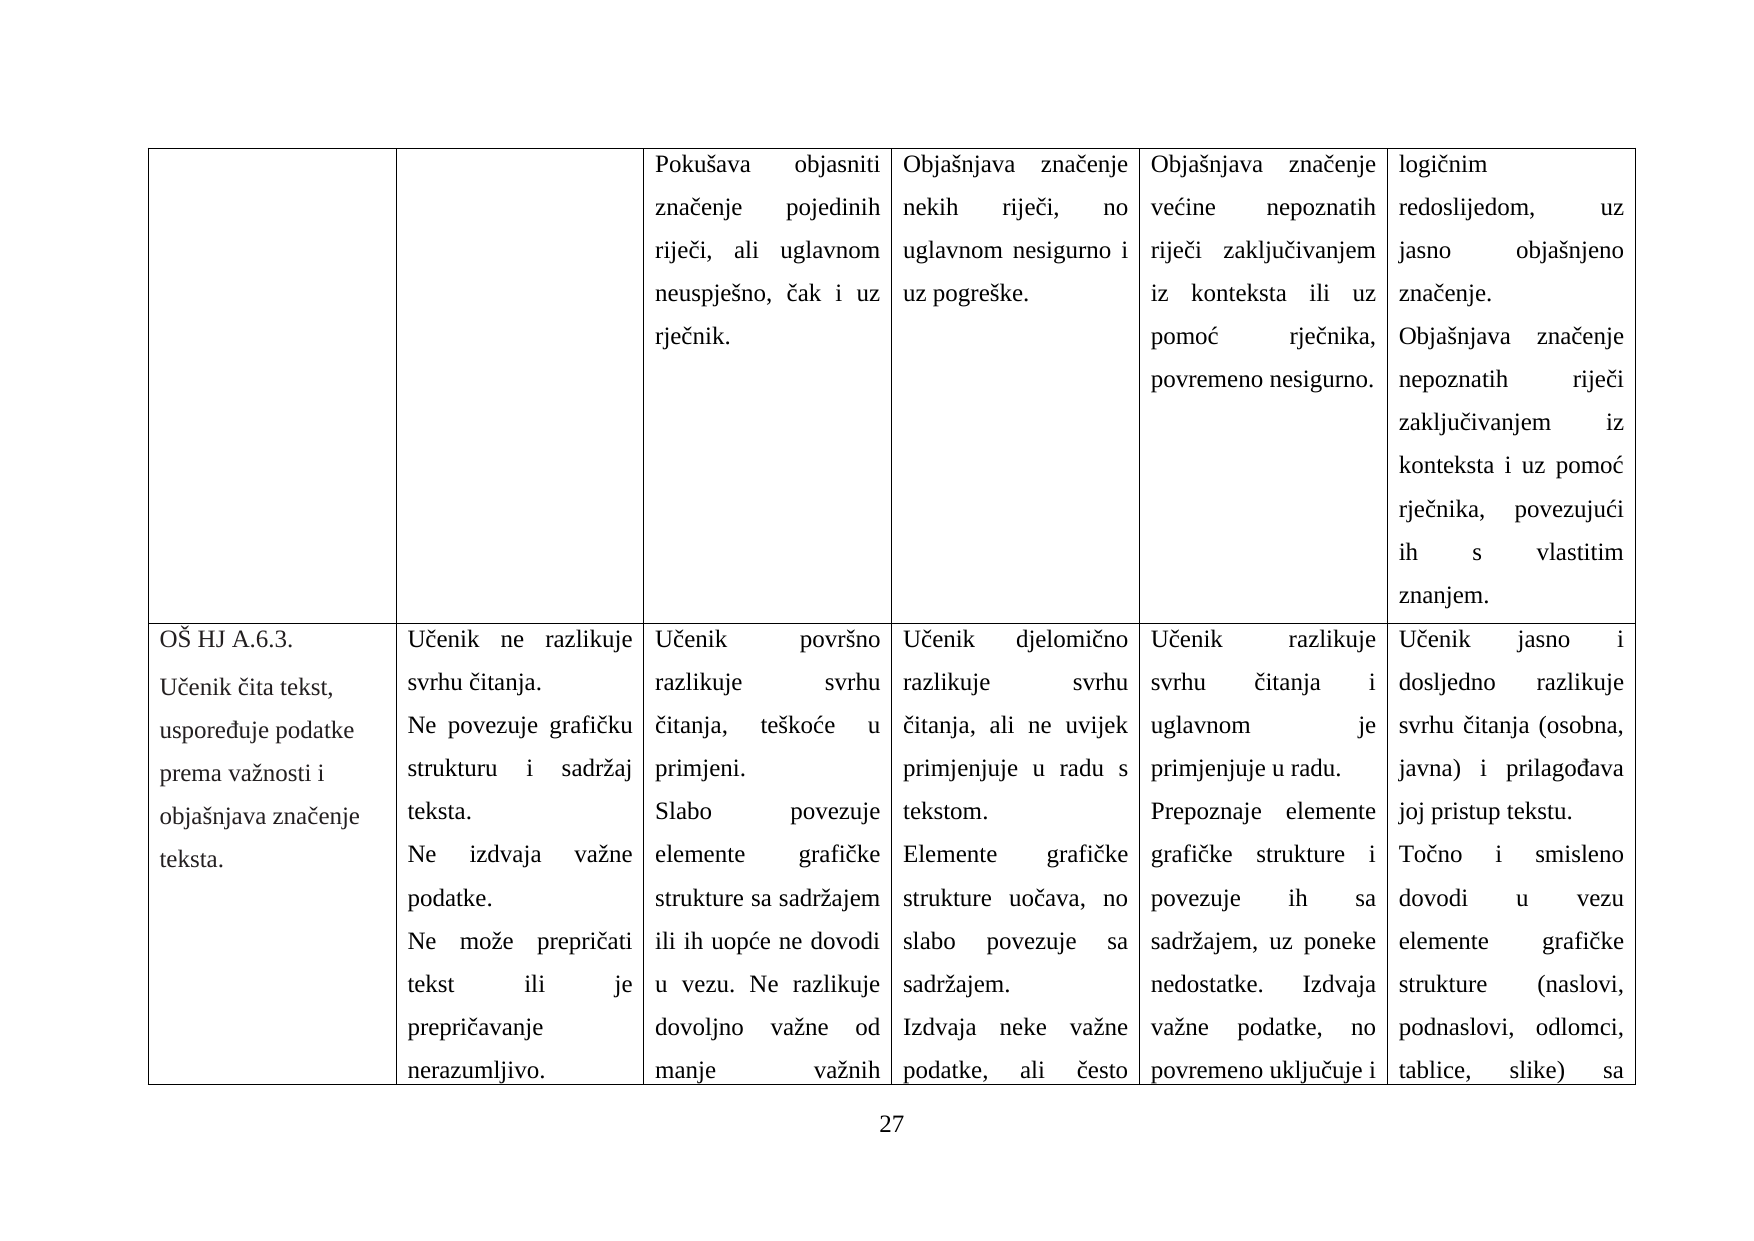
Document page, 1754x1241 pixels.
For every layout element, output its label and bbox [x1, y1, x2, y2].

table_cell [892, 149, 1139, 623]
table_cell [644, 149, 891, 623]
table_cell [892, 624, 1139, 1084]
table_cell [1140, 149, 1387, 623]
table_cell [1388, 624, 1635, 1084]
table_cell [397, 624, 643, 1084]
table_cell [397, 149, 643, 623]
table_cell [149, 624, 396, 1084]
table_cell [644, 624, 891, 1084]
table_cell [149, 149, 396, 623]
table_cell [1388, 149, 1635, 623]
table_cell [1140, 624, 1387, 1084]
